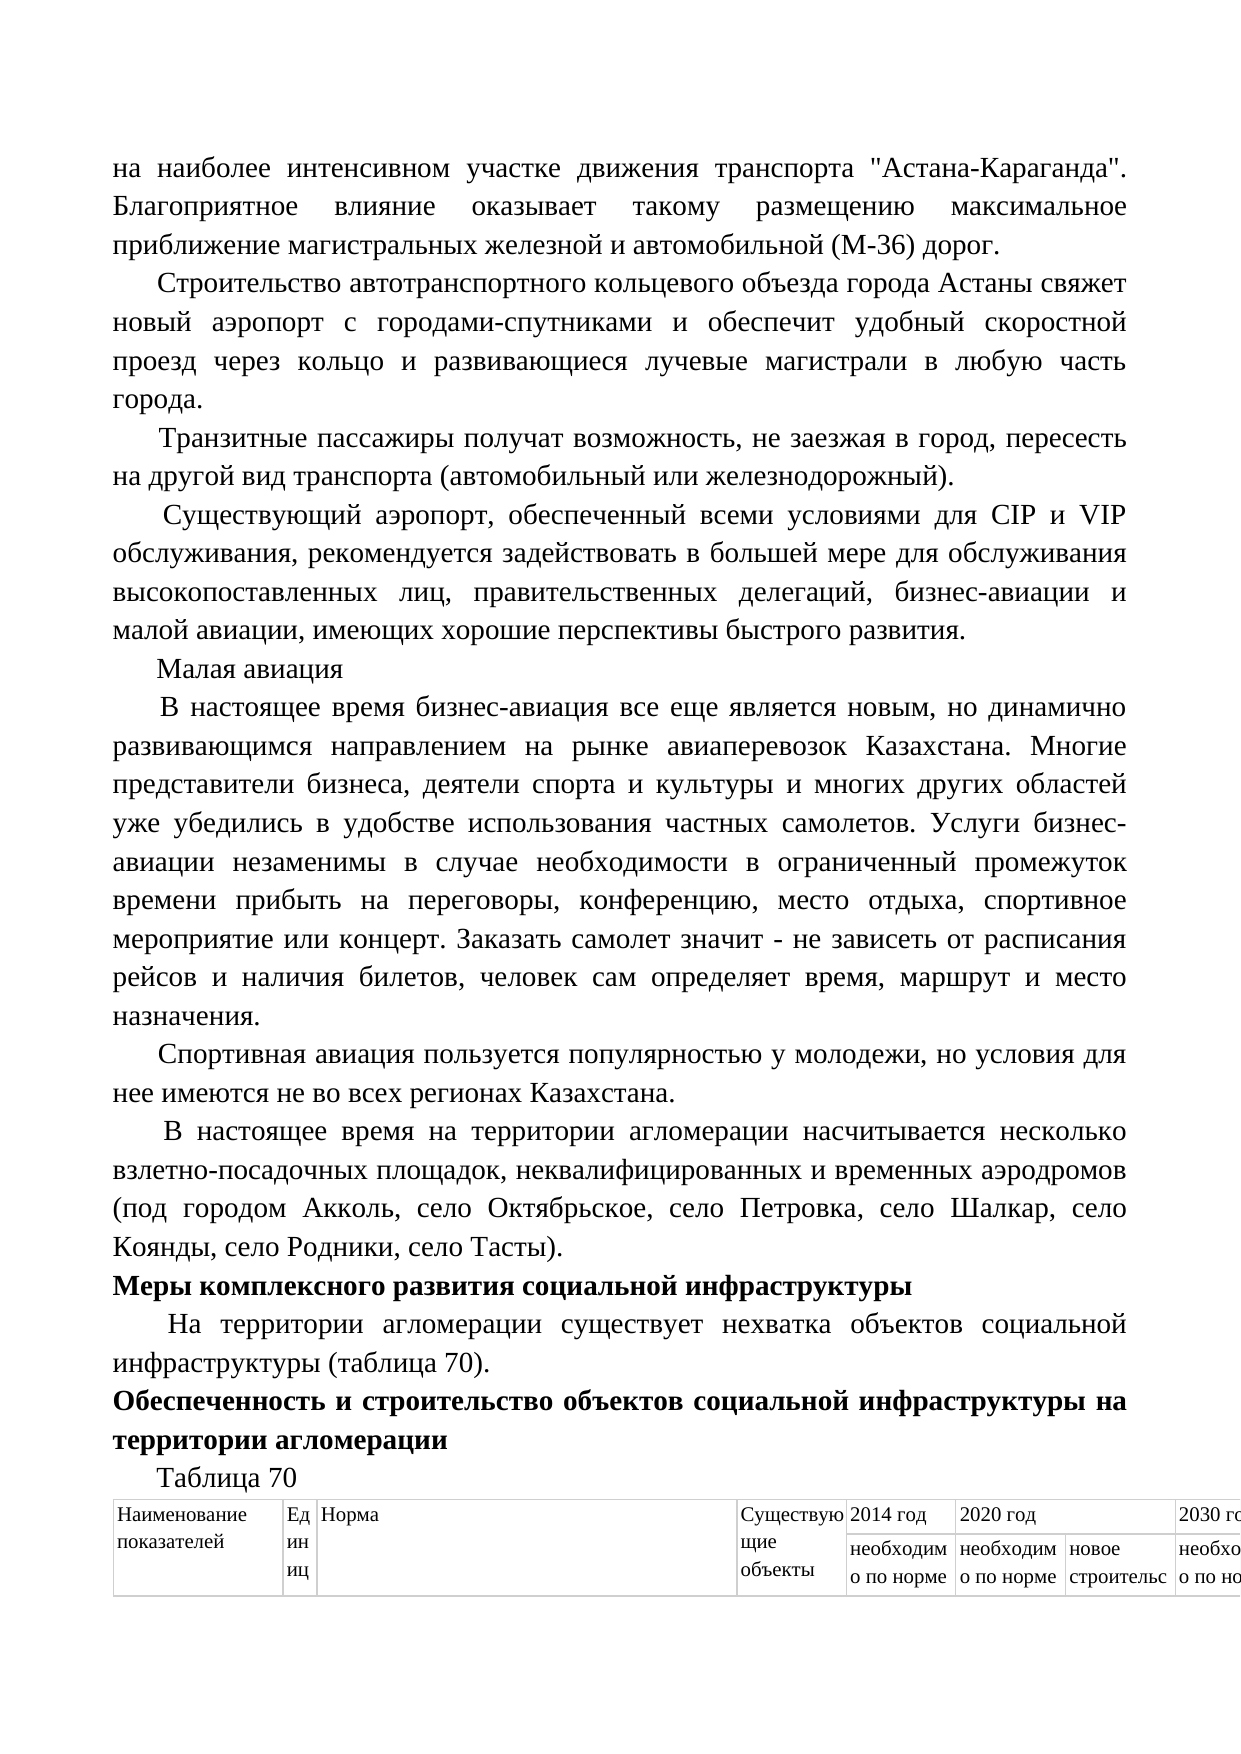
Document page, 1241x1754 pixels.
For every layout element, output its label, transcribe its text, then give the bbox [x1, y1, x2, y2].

text Строительство автотранспортного кольцевого объезда города Астаны свяжет новый аэропорт с городами-спутниками и обеспечит удобный скоростной проезд через кольцо и развивающиеся лучевые магистрали в любую часть города. [112, 266, 1128, 415]
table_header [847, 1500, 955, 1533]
text Транзитные пассажиры получат возможность, не заезжая в город, пересесть на другой вид транспорта (автомобильный или железнодорожный). [112, 420, 1128, 492]
text Существующий аэропорт, обеспеченный всеми условиями для CIP и VIP обслуживания, рекомендуется задействовать в большей мере для обслуживания высокопоставленных лиц, правительственных делегаций, бизнес-авиации и малой авиации, имеющих хорошие перспективы быстрого развития. [112, 497, 1128, 646]
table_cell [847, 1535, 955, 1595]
text Меры комплексного развития социальной инфраструктуры [112, 1268, 1128, 1301]
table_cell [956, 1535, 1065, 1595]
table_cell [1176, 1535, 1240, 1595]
text Малая авиация [112, 651, 1128, 684]
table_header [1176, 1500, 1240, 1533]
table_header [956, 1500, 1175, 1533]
text Обеспеченность и строительство объектов социальной инфраструктуры на территории агломерации [112, 1383, 1128, 1455]
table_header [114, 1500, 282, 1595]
text На территории агломерации существует нехватка объектов социальной инфраструктуры (таблица 70). [112, 1306, 1128, 1378]
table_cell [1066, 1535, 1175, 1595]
text В настоящее время бизнес-авиация все еще является новым, но динамично развивающимся направлением на рынке авиаперевозок Казахстана. Многие представители бизнеса, деятели спорта и культуры и многих других областей уже убедились в удобстве использования частных самолетов. Услуги бизнес-авиации незаменимы в случае необходимости в ограниченный промежуток времени прибыть на переговоры, конференцию, место отдыха, спортивное мероприятие или концерт. Заказать самолет значит - не зависеть от расписания рейсов и наличия билетов, человек сам определяет время, маршрут и место назначения. [112, 689, 1128, 1031]
text В настоящее время на территории агломерации насчитывается несколько взлетно-посадочных площадок, неквалифицированных и временных аэродромов (под городом Акколь, село Октябрьское, село Петровка, село Шалкар, село Коянды, село Родники, село Тасты). [112, 1113, 1128, 1263]
text Таблица 70 [112, 1460, 1128, 1494]
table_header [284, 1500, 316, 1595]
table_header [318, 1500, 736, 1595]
text Спортивная авиация пользуется популярностью у молодежи, но условия для нее имеются не во всех регионах Казахстана. [112, 1036, 1128, 1108]
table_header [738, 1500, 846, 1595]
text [112, 150, 1128, 261]
